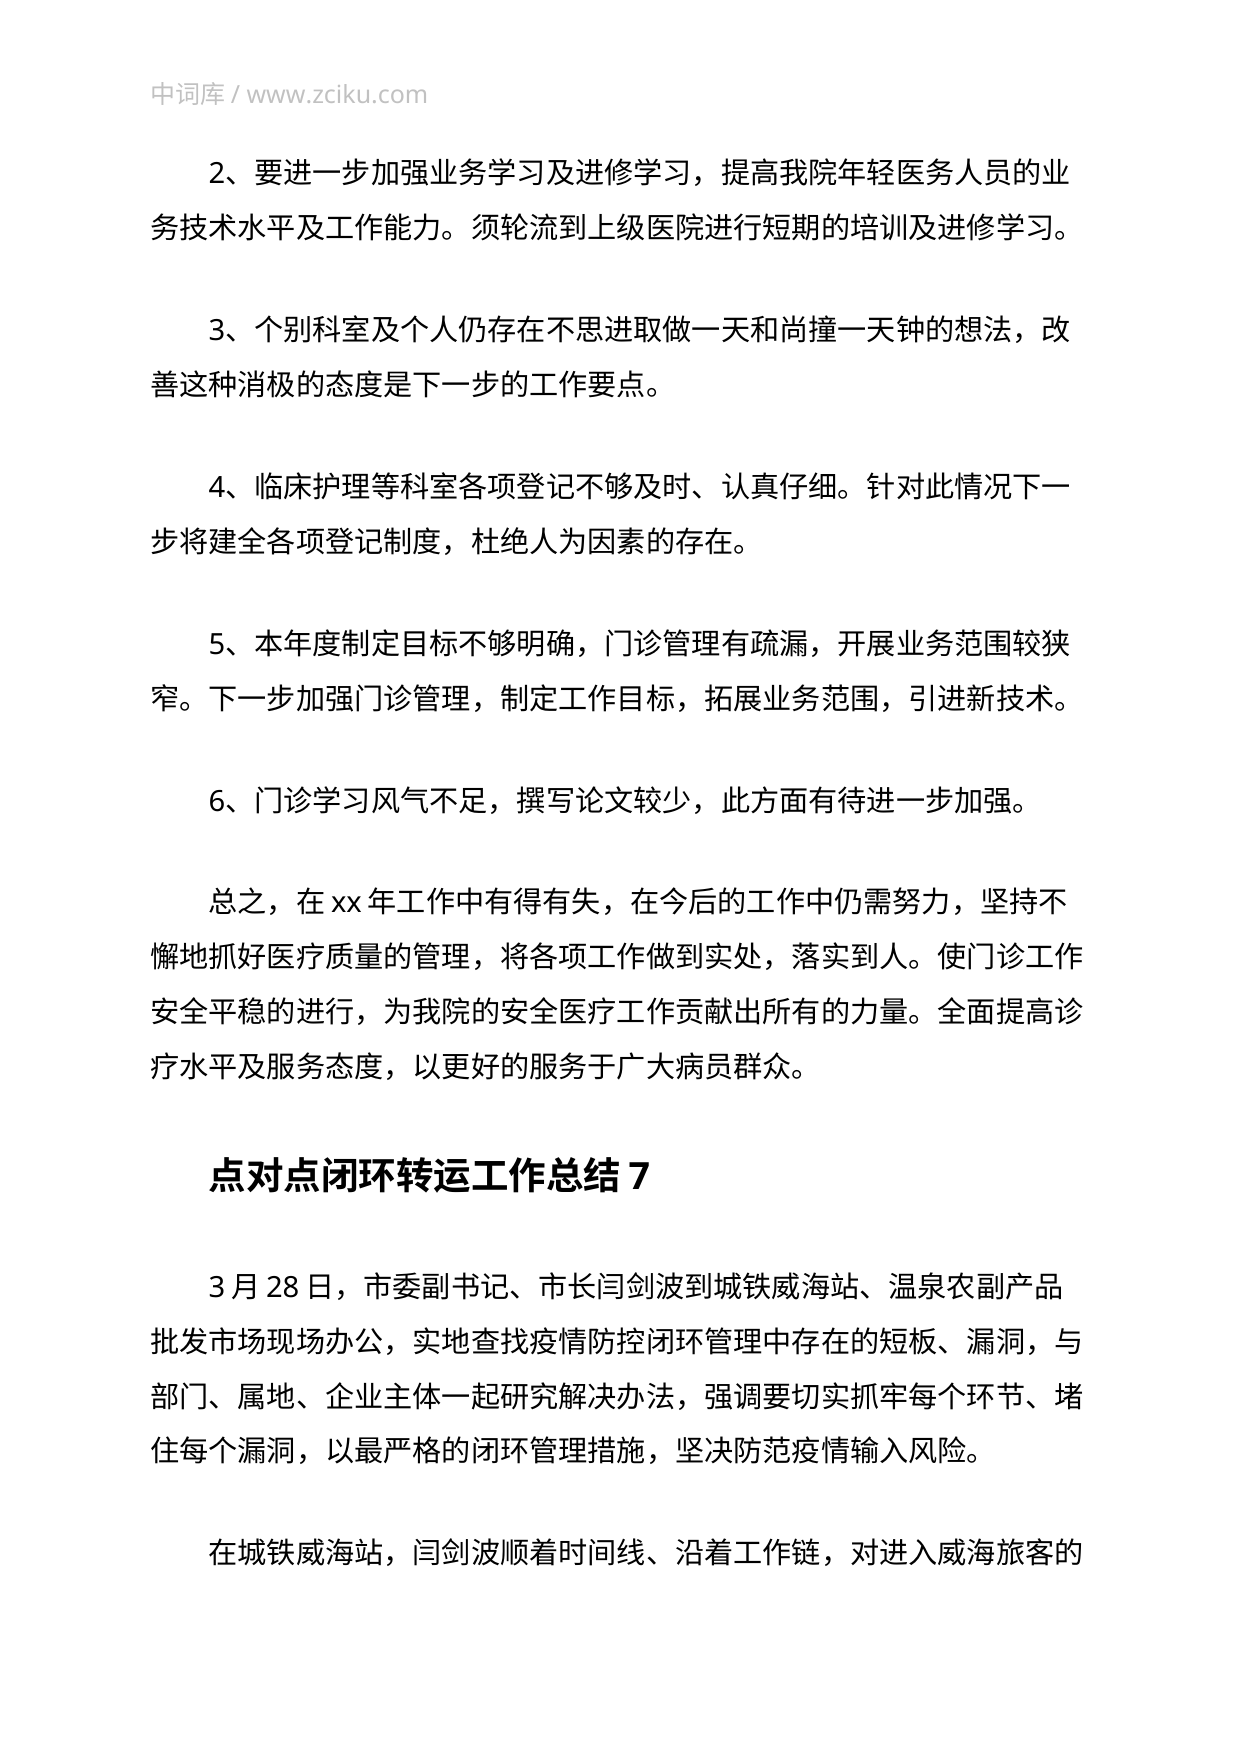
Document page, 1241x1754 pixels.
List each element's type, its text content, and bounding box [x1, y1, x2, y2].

text 3月28日，市委副书记、市长闫剑波到城铁威海站、温泉农副产品批发市场现场办公，实地查找疫情防控闭环管理中存在的短板、漏洞，与部门、属地、企业主体一起研究解决办法，强调要切实抓牢每个环节、堵住每个漏洞，以最严格的闭环管理措施，坚决防范疫情输入风险。 [150, 1263, 1090, 1470]
text 3、个别科室及个人仍存在不思进取做一天和尚撞一天钟的想法，改善这种消极的态度是下一步的工作要点。 [150, 307, 1090, 404]
text 4、临床护理等科室各项登记不够及时、认真仔细。针对此情况下一步将建全各项登记制度，杜绝人为因素的存在。 [150, 463, 1090, 561]
text 2、要进一步加强业务学习及进修学习，提高我院年轻医务人员的业务技术水平及工作能力。须轮流到上级医院进行短期的培训及进修学习。 [150, 150, 1090, 247]
text 6、门诊学习风气不足，撰写论文较少，此方面有待进一步加强。 [150, 777, 1090, 819]
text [150, 1530, 1090, 1572]
text 点对点闭环转运工作总结7 [150, 1146, 1090, 1200]
text 总之，在xx年工作中有得有失，在今后的工作中仍需努力，坚持不懈地抓好医疗质量的管理，将各项工作做到实处，落实到人。使门诊工作安全平稳的进行，为我院的安全医疗工作贡献出所有的力量。全面提高诊疗水平及服务态度，以更好的服务于广大病员群众。 [150, 879, 1090, 1086]
text 5、本年度制定目标不够明确，门诊管理有疏漏，开展业务范围较狭窄。下一步加强门诊管理，制定工作目标，拓展业务范围，引进新技术。 [150, 620, 1090, 718]
